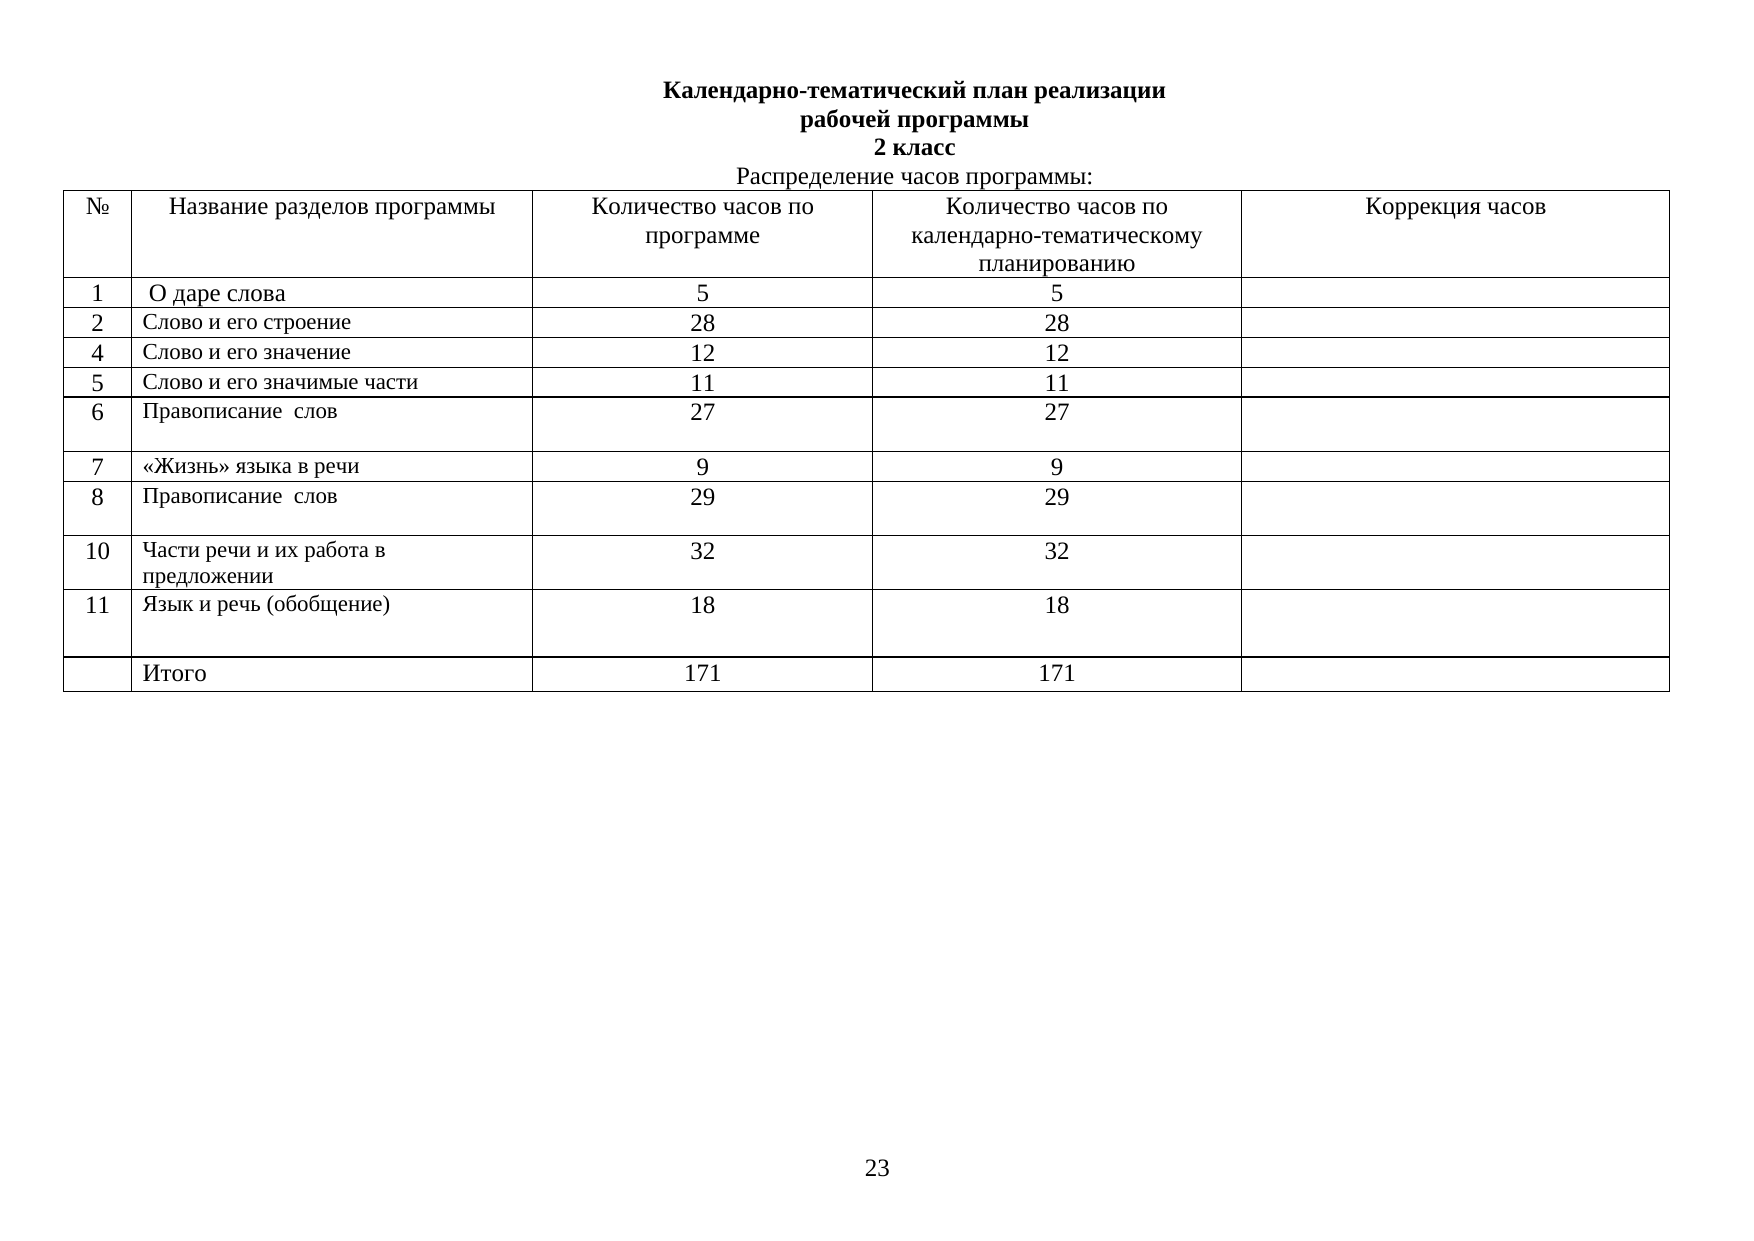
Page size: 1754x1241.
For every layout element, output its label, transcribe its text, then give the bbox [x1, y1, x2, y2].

table_cell [1242, 536, 1669, 589]
table_cell 32 [873, 536, 1241, 589]
table_cell 29 [533, 482, 872, 535]
table_cell [64, 658, 131, 691]
table_header № [64, 191, 131, 277]
table_cell [1242, 338, 1669, 367]
table_cell 2 [64, 308, 131, 337]
table_cell 171 [873, 658, 1241, 691]
table_cell 18 [873, 590, 1241, 656]
text 2 класс [78, 132, 1679, 161]
table_cell Слово и его значимые части [132, 368, 532, 396]
table_cell 29 [873, 482, 1241, 535]
table_cell [1242, 278, 1669, 307]
table_cell 28 [533, 308, 872, 337]
text рабочей программы [78, 104, 1679, 132]
table_cell 32 [533, 536, 872, 589]
table_cell [1242, 482, 1669, 535]
table_cell 7 [64, 452, 131, 481]
table_cell Части речи и их работа в предложении [132, 536, 532, 589]
table_header Коррекция часов [1242, 191, 1669, 277]
table_cell [1242, 658, 1669, 691]
table_cell Итого [132, 658, 532, 691]
table_cell [1242, 398, 1669, 451]
table_cell Язык и речь (обобщение) [132, 590, 532, 656]
table_cell 8 [64, 482, 131, 535]
table_cell Слово и его строение [132, 308, 532, 337]
table_cell [1242, 308, 1669, 337]
table_cell 9 [533, 452, 872, 481]
table_cell Слово и его значение [132, 338, 532, 367]
table_cell Правописание слов [132, 398, 532, 451]
table_cell 12 [873, 338, 1241, 367]
table_cell 18 [533, 590, 872, 656]
table_header Количество часов по календарно-тематическому планированию [873, 191, 1241, 277]
table_cell 4 [64, 338, 131, 367]
table_cell 5 [64, 368, 131, 396]
table_cell 27 [533, 398, 872, 451]
table_cell 5 [533, 278, 872, 307]
table_cell 11 [533, 368, 872, 396]
table_cell 12 [533, 338, 872, 367]
table_cell 171 [533, 658, 872, 691]
table_header Количество часов по программе [533, 191, 872, 277]
table_cell 6 [64, 398, 131, 451]
table_cell [1242, 590, 1669, 656]
table_cell 28 [873, 308, 1241, 337]
table_cell 9 [873, 452, 1241, 481]
table_cell [1242, 452, 1669, 481]
table_cell 10 [64, 536, 131, 589]
table_cell 27 [873, 398, 1241, 451]
table_cell «Жизнь» языка в речи [132, 452, 532, 481]
table_cell О даре слова [132, 278, 532, 307]
text Календарно-тематический план реализации [78, 75, 1679, 104]
table_cell 1 [64, 278, 131, 307]
table_header Название разделов программы [132, 191, 532, 277]
text Распределение часов программы: [78, 161, 1679, 190]
table_cell 5 [873, 278, 1241, 307]
table_cell [1242, 368, 1669, 396]
table_cell 11 [873, 368, 1241, 396]
table_cell Правописание слов [132, 482, 532, 535]
table_cell 11 [64, 590, 131, 656]
